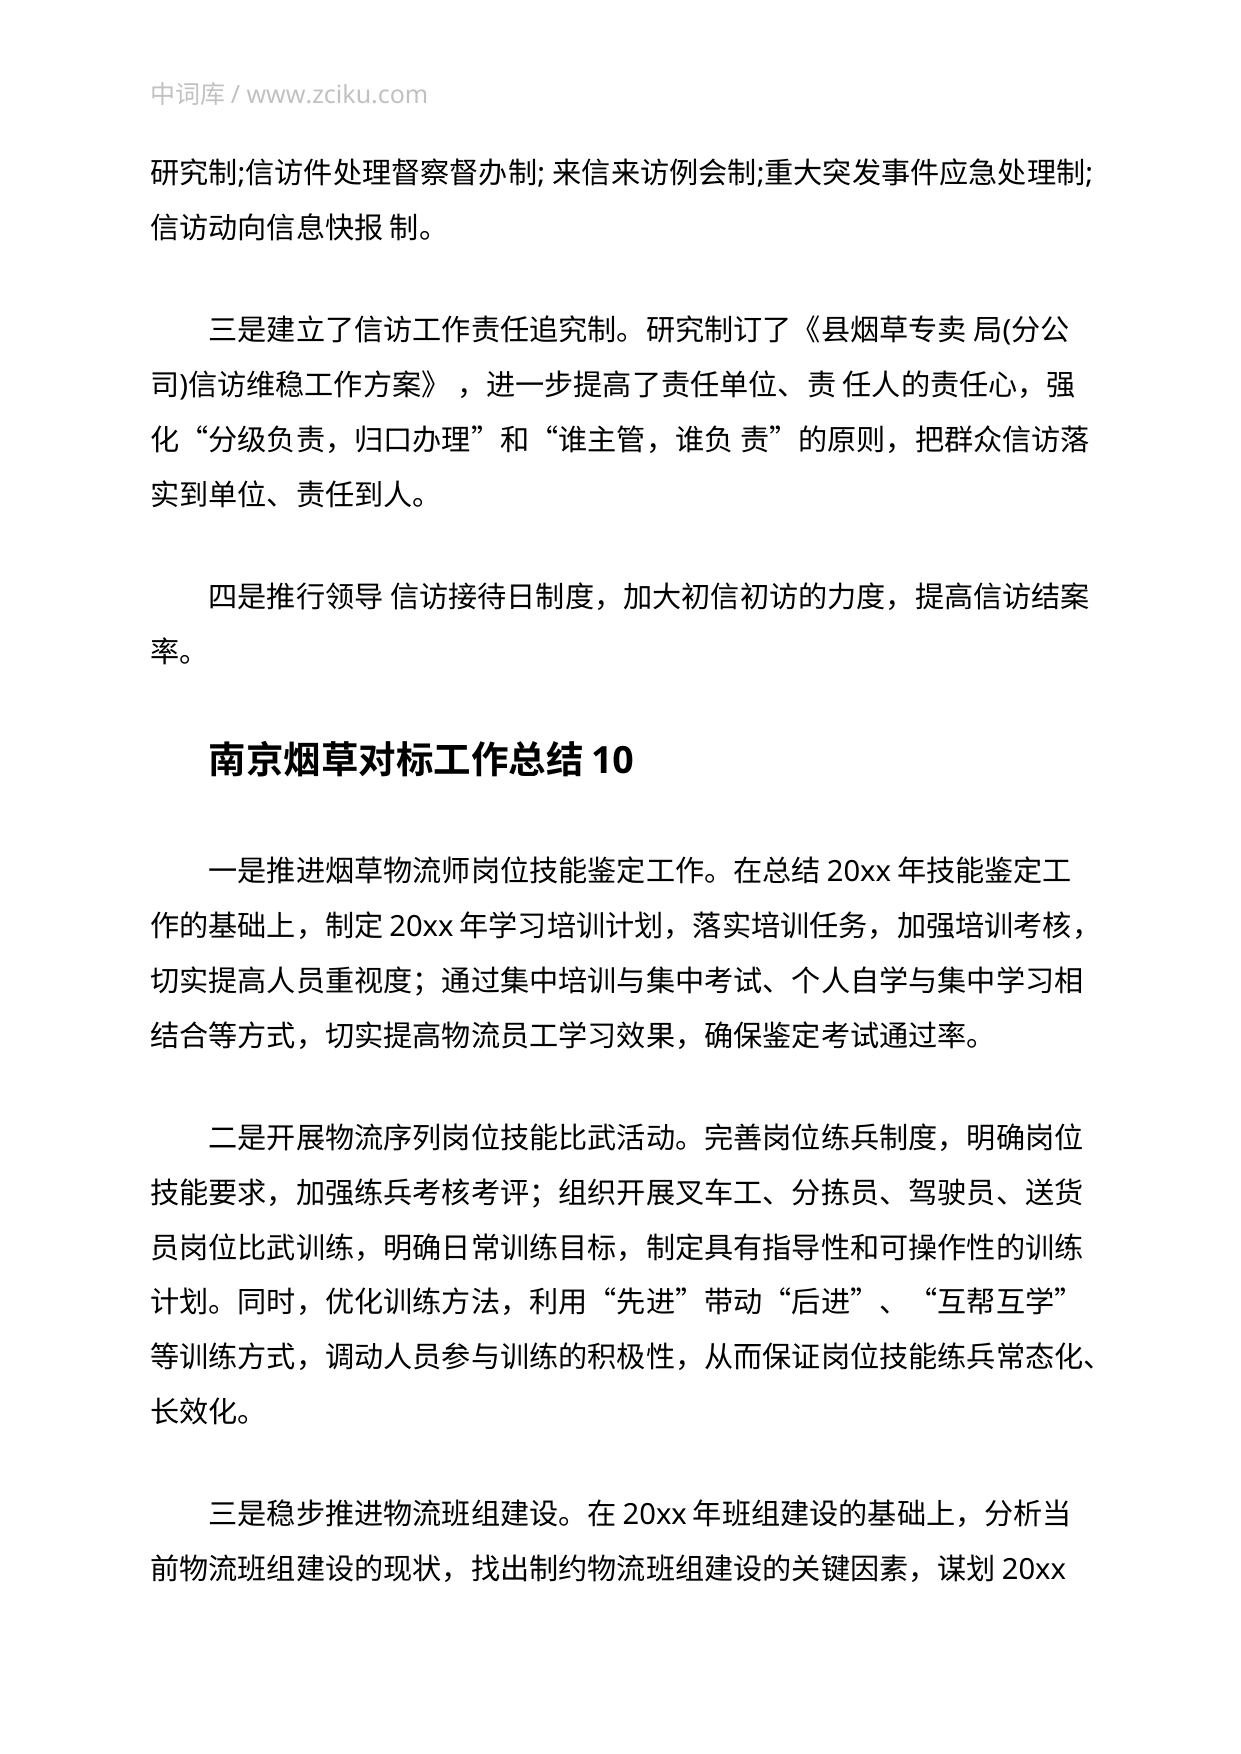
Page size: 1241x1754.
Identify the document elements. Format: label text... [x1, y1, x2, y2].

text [150, 150, 1090, 247]
text 四是推行领导 信访接待日制度，加大初信初访的力度，提高信访结案率。 [150, 573, 1090, 671]
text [150, 1491, 1090, 1588]
text 一是推进烟草物流师岗位技能鉴定工作。在总结20xx年技能鉴定工作的基础上，制定20xx年学习培训计划，落实培训任务，加强培训考核，切实提高人员重视度；通过集中培训与集中考试、个人自学与集中学习相结合等方式，切实提高物流员工学习效果，确保鉴定考试通过率。 [150, 848, 1090, 1055]
text 三是建立了信访工作责任追究制。研究制订了《县烟草专卖 局(分公司)信访维稳工作方案》 ，进一步提高了责任单位、责 任人的责任心，强化“分级负责，归口办理”和“谁主管，谁负 责”的原则，把群众信访落实到单位、责任到人。 [150, 307, 1090, 514]
text 南京烟草对标工作总结10 [150, 730, 1090, 784]
text 二是开展物流序列岗位技能比武活动。完善岗位练兵制度，明确岗位技能要求，加强练兵考核考评；组织开展叉车工、分拣员、驾驶员、送货员岗位比武训练，明确日常训练目标，制定具有指导性和可操作性的训练计划。同时，优化训练方法，利用“先进”带动“后进”、“互帮互学”等训练方式，调动人员参与训练的积极性，从而保证岗位技能练兵常态化、长效化。 [150, 1114, 1090, 1431]
